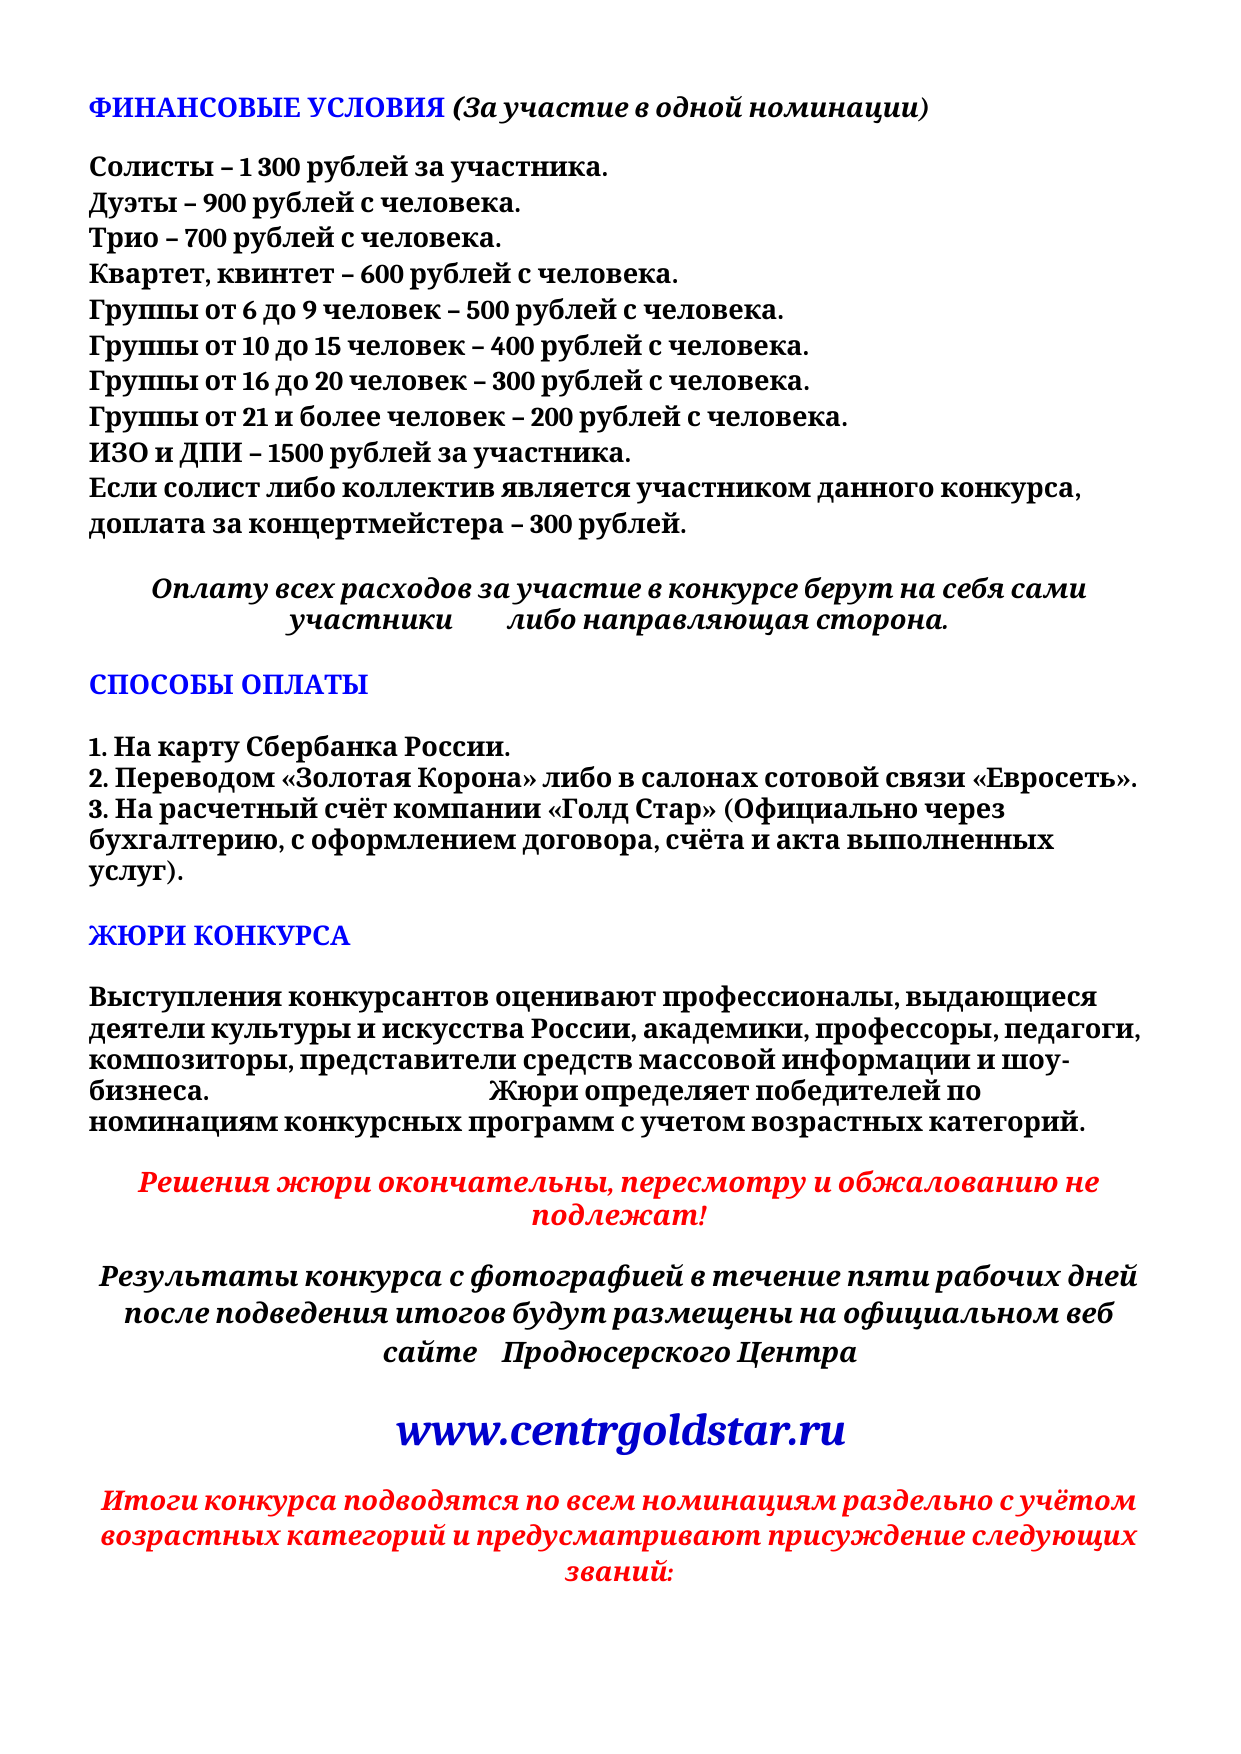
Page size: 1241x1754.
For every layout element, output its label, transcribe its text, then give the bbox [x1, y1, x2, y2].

text Выступления конкурсантов оценивают профессионалы, выдающиеся деятели культуры и искусства России, академики, профессоры, педагоги, композиторы, представители средств массовой информации и шоу-бизнеса. Жюри определяет победителей по номинациям конкурсных программ с учетом возрастных категорий. [89, 1119, 1152, 1275]
text СПОСОБЫ ОПЛАТЫ [89, 802, 1152, 839]
text 1. На карту Сбербанка России. 2. Переводом «Золотая Корона» либо в салонах сотовой связи «Евросеть». 3. На расчетный счёт компании «Голд Стар» (Официально через бухгалтерию, с оформлением договора, счёта и акта выполненных услуг). [89, 868, 1152, 1024]
text Программные требования: участники в видео обращении должны запечатлеть себя около своей работы, показать целиком 1 работу, затем крупный план выполненной работы. [89, 89, 1152, 199]
text ЖЮРИ КОНКУРСА [89, 1053, 1152, 1090]
text ФИНАНСОВЫЕ УСЛОВИЯ (За участие в одной номинации) [89, 225, 1152, 262]
text www.centrgoldstar.ru [89, 1540, 1152, 1593]
text Солисты – 1 300 рублей за участника. Дуэты – 900 рублей с человека. Трио – 700 рублей с человека. Квартет, квинтет – 600 рублей с человека. Группы от 6 до 9 человек – 500 рублей с человека. Группы от 10 до 15 человек – 400 рублей с человека. Группы от 16 до 20 человек – 300 рублей с человека. Группы от 21 и более человек – 200 рублей с человека. ИЗО и ДПИ – 1500 рублей за участника. Если солист либо коллектив является участником данного конкурса, доплата за концертмейстера – 300 рублей. [89, 288, 1152, 677]
text Решения жюри окончательны, пересмотру и обжалованию не подлежат! [89, 1304, 1152, 1369]
text Результаты конкурса с фотографией в течение пяти рабочих дней после подведения итогов будут размещены на официальном веб сайте Продюсерского Центра [89, 1398, 1152, 1506]
text Оплату всех расходов за участие в конкурсе берут на себя сами участники либо направляющая сторона. [89, 711, 1152, 773]
